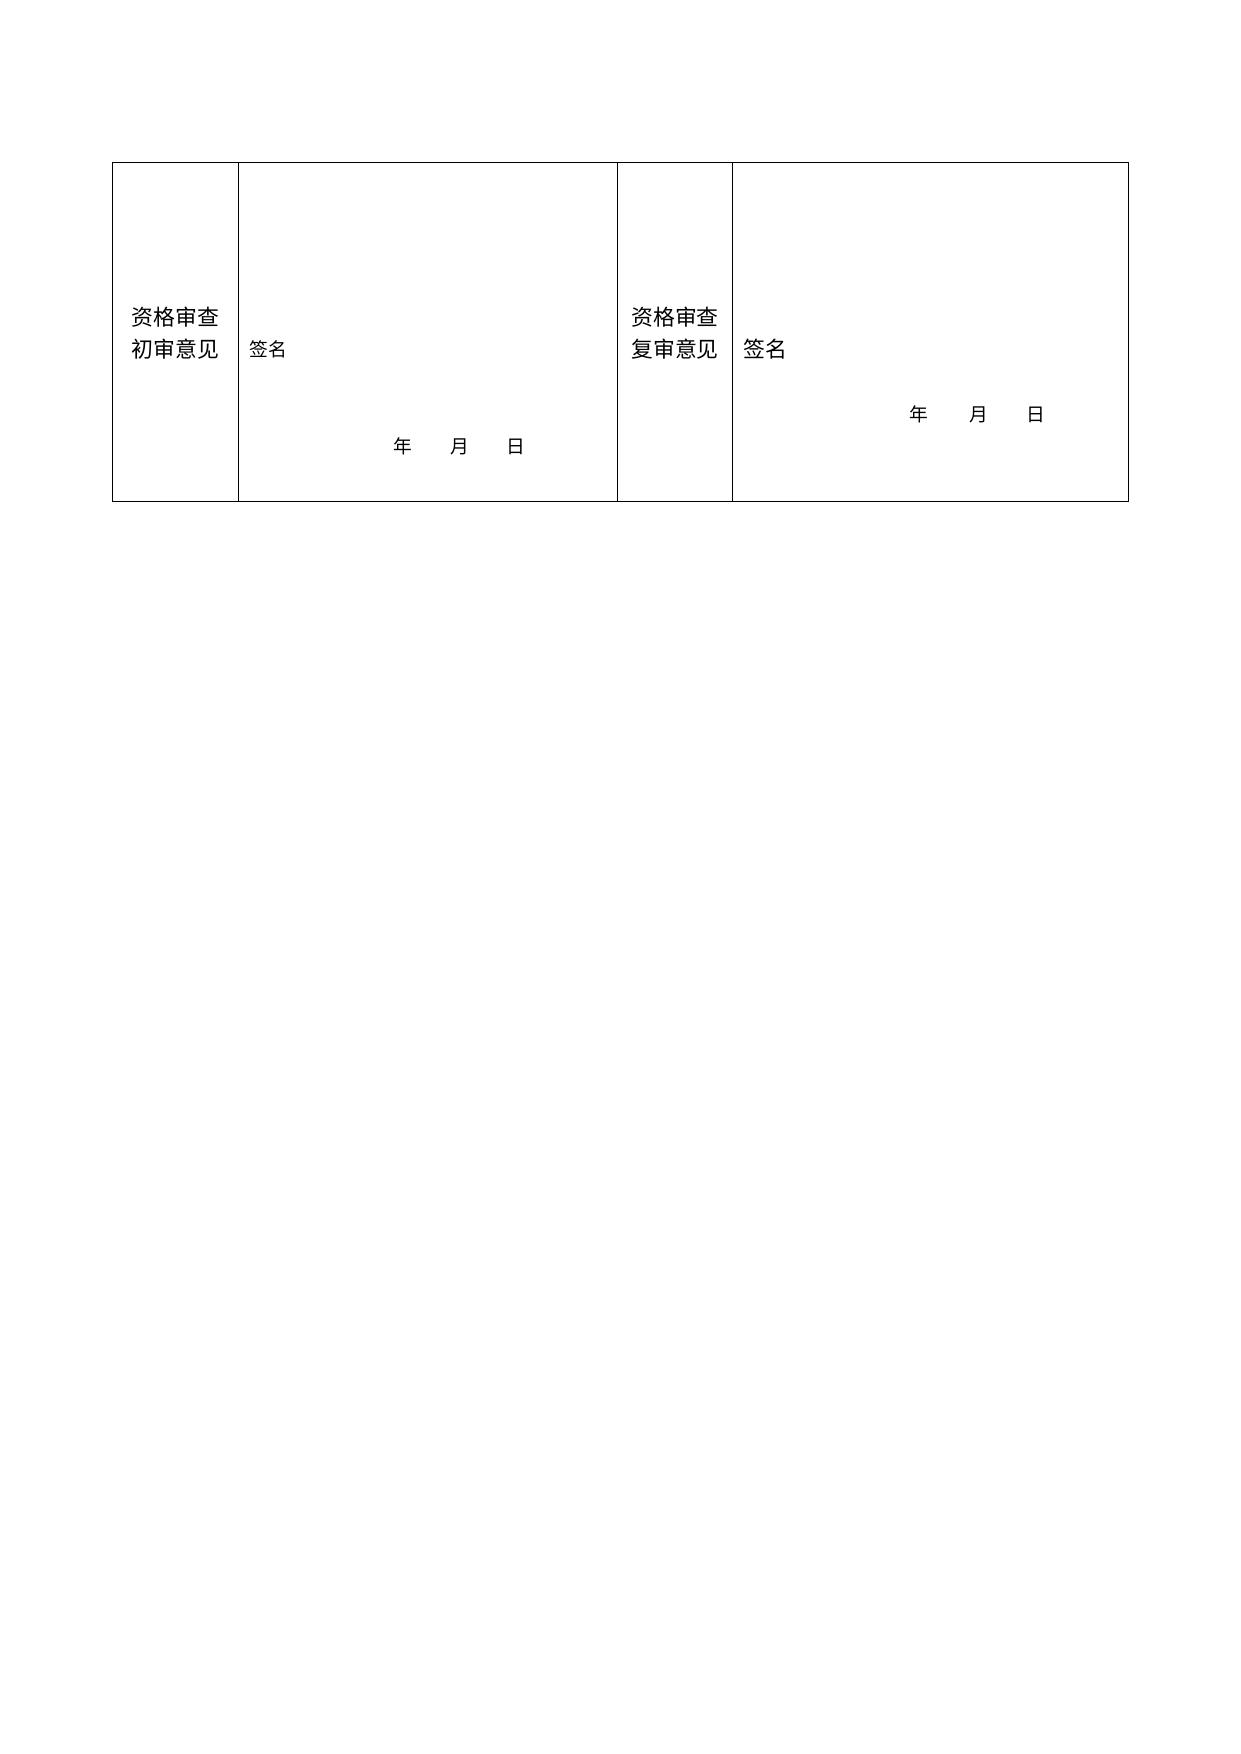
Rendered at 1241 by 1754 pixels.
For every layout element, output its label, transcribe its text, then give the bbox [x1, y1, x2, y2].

table_cell 资格审查 复审意见 [618, 163, 732, 501]
table_cell 资格审查 初审意见 [113, 163, 238, 501]
table_cell 签名 年 月 日 [239, 163, 617, 501]
table_cell 签名 年 月 日 [733, 163, 1128, 501]
